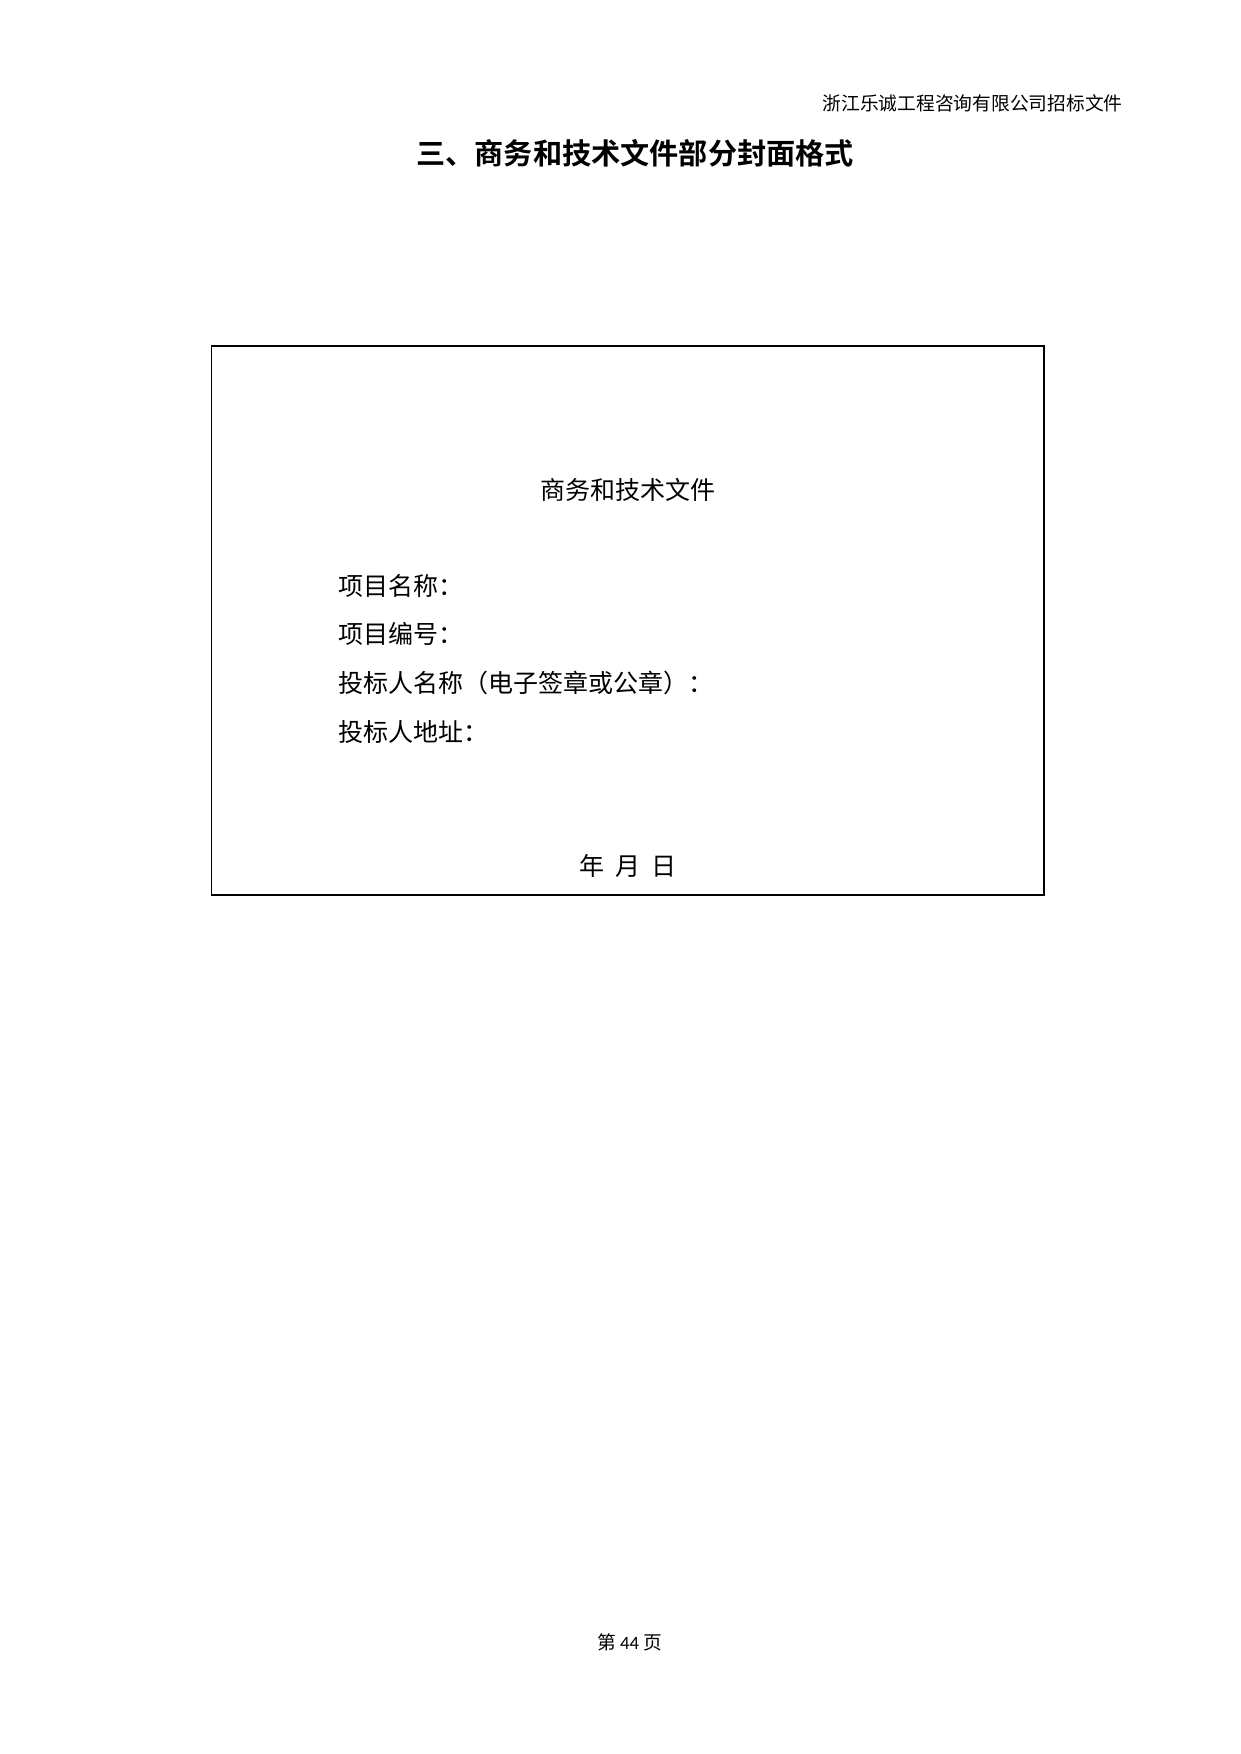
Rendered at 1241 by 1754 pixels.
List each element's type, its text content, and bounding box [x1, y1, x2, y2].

text 三、商务和技术文件部分封面格式 [148, 131, 1122, 173]
